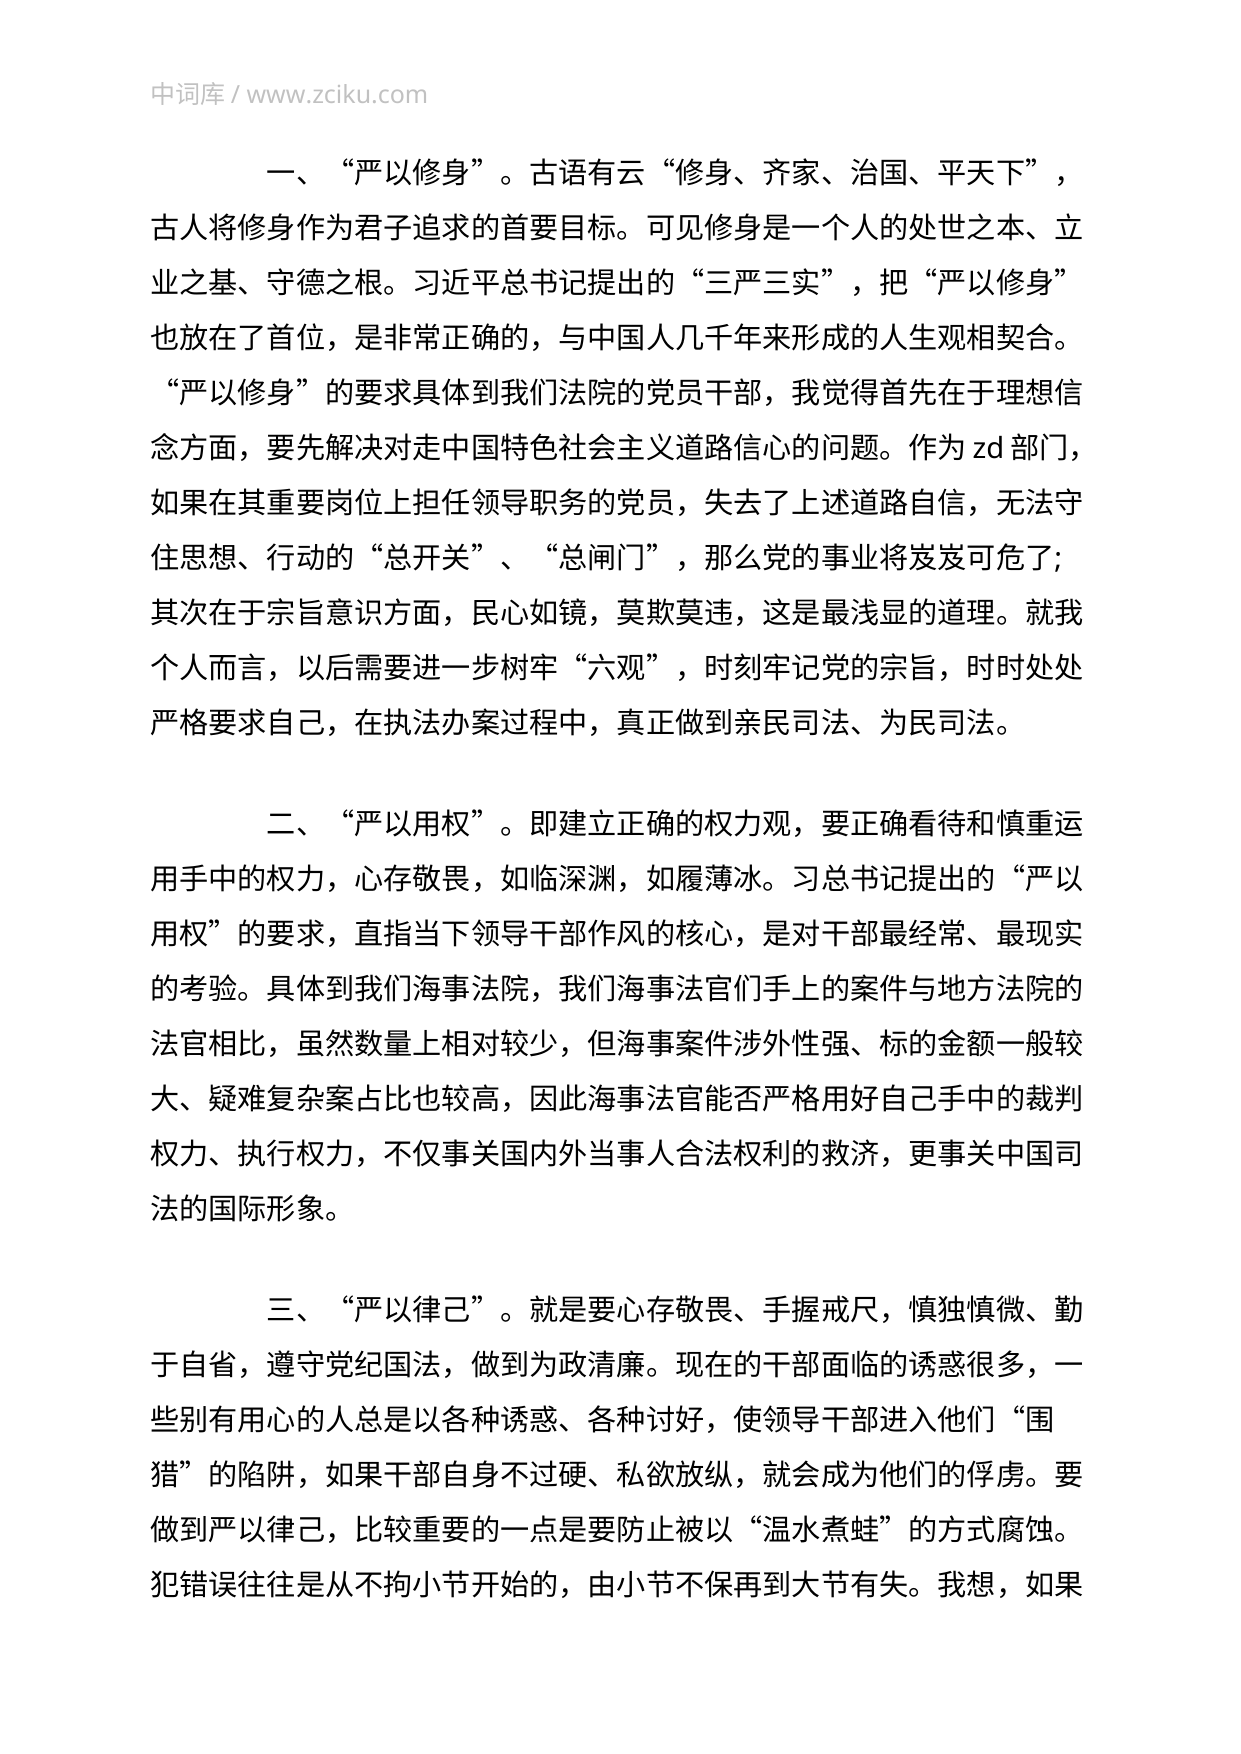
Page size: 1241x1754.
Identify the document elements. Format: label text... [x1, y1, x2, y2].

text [150, 1287, 1090, 1604]
text 一、“严以修身”。古语有云“修身、齐家、治国、平天下”，古人将修身作为君子追求的首要目标。可见修身是一个人的处世之本、立业之基、守德之根。习近平总书记提出的“三严三实”，把“严以修身”也放在了首位，是非常正确的，与中国人几千年来形成的人生观相契合。“严以修身”的要求具体到我们法院的党员干部，我觉得首先在于理想信念方面，要先解决对走中国特色社会主义道路信心的问题。作为zd部门，如果在其重要岗位上担任领导职务的党员，失去了上述道路自信，无法守住思想、行动的“总开关”、“总闸门”，那么党的事业将岌岌可危了;其次在于宗旨意识方面，民心如镜，莫欺莫违，这是最浅显的道理。就我个人而言，以后需要进一步树牢“六观”，时刻牢记党的宗旨，时时处处严格要求自己，在执法办案过程中，真正做到亲民司法、为民司法。 [150, 150, 1090, 741]
text 二、“严以用权”。即建立正确的权力观，要正确看待和慎重运用手中的权力，心存敬畏，如临深渊，如履薄冰。习总书记提出的“严以用权”的要求，直指当下领导干部作风的核心，是对干部最经常、最现实的考验。具体到我们海事法院，我们海事法官们手上的案件与地方法院的法官相比，虽然数量上相对较少，但海事案件涉外性强、标的金额一般较大、疑难复杂案占比也较高，因此海事法官能否严格用好自己手中的裁判权力、执行权力，不仅事关国内外当事人合法权利的救济，更事关中国司法的国际形象。 [150, 801, 1090, 1227]
